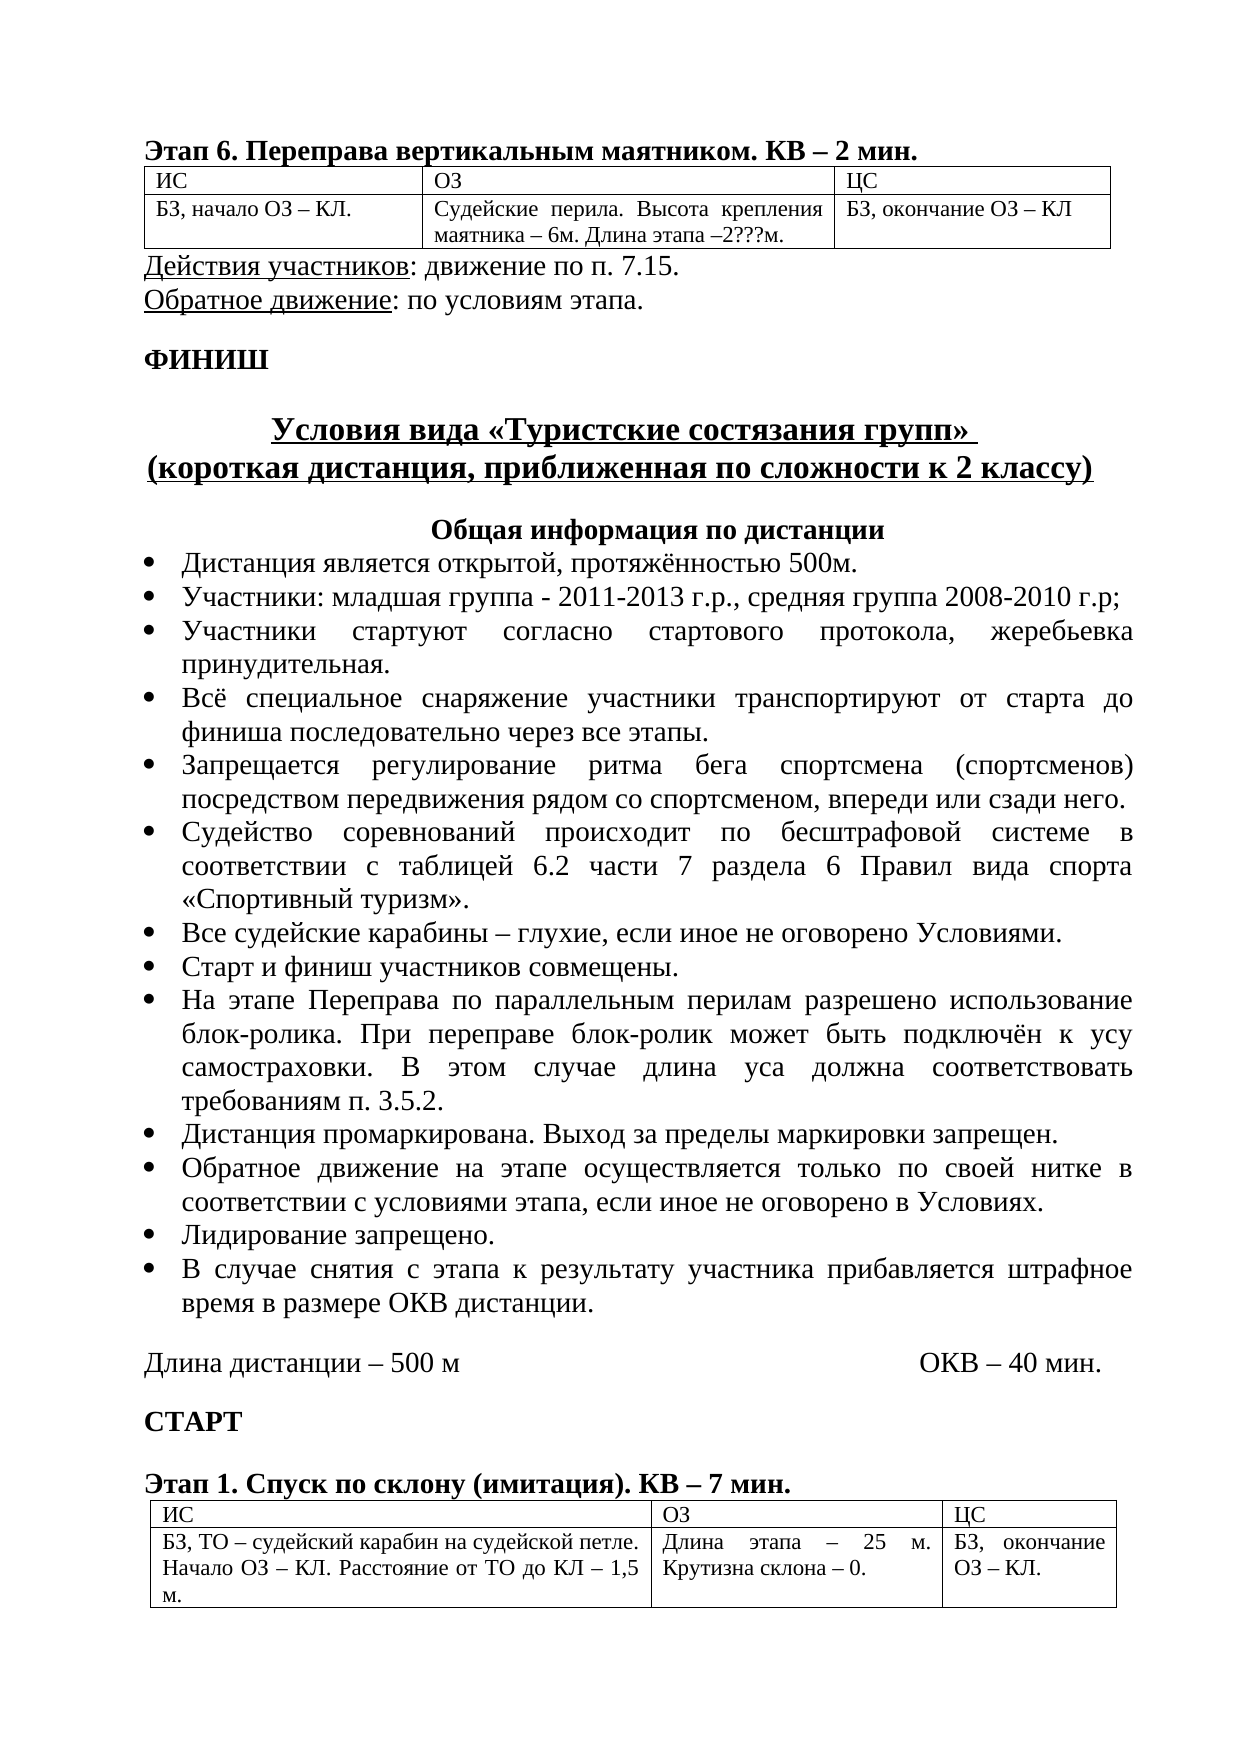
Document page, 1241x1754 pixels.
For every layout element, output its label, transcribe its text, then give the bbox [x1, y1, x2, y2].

list Лидирование запрещено. [144, 1217, 1134, 1251]
list Всё специальное снаряжение участники транспортируют от старта до финиша последовательно через все этапы. [144, 680, 1134, 747]
table_header ЦС [943, 1501, 1116, 1527]
text (короткая дистанция, приближенная по сложности к 2 классу) [106, 447, 1134, 486]
table_header ИС [145, 167, 422, 194]
table_cell Длина этапа – 25 м. Крутизна склона – 0. [652, 1528, 942, 1607]
table_cell БЗ, окончание ОЗ – КЛ. [943, 1528, 1116, 1607]
list Все судейские карабины – глухие, если иное не оговорено Условиями. [144, 915, 1134, 949]
text Условия вида «Туристские состязания групп» [106, 409, 1134, 447]
table_header ОЗ [652, 1501, 942, 1527]
table_header ОЗ [423, 167, 834, 194]
table_cell БЗ, начало ОЗ – КЛ. [145, 195, 422, 247]
table_cell БЗ, ТО – судейский карабин на судейской петле. Начало ОЗ – КЛ. Расстояние от ТО до КЛ – 1,5 м. [151, 1528, 651, 1607]
list Старт и финиш участников совмещены. [144, 949, 1134, 982]
table_cell Судейские перила. Высота крепления маятника – 6м. Длина этапа –2???м. [423, 195, 834, 247]
table_header ЦС [835, 167, 1110, 194]
list Участники стартуют согласно стартового протокола, жеребьевка принудительная. [144, 613, 1134, 680]
list Дистанция промаркирована. Выход за пределы маркировки запрещен. [144, 1117, 1134, 1150]
text Этап 1. Спуск по склону (имитация). КВ – 7 мин. [143, 1466, 1134, 1500]
list На этапе Переправа по параллельным перилам разрешено использование блок-ролика. При переправе блок-ролик может быть подключён к усу самостраховки. В этом случае длина уса должна соответствовать требованиям п. 3.5.2. [144, 982, 1134, 1117]
list Дистанция является открытой, протяжённостью 500м. [144, 546, 1134, 579]
text Обратное движение: по условиям этапа. [143, 282, 1134, 316]
list Судейство соревнований происходит по бесштрафовой системе в соответствии с таблицей 6.2 части 7 раздела 6 Правил вида спорта «Спортивный туризм». [144, 814, 1134, 915]
list Общая информация по дистанции [181, 512, 1134, 546]
text Действия участников: движение по п. 7.15. [143, 248, 1134, 282]
text СТАРТ [143, 1404, 1134, 1438]
text ФИНИШ [143, 342, 1134, 375]
table_cell БЗ, окончание ОЗ – КЛ [835, 195, 1110, 247]
list Обратное движение на этапе осуществляется только по своей нитке в соответствии с условиями этапа, если иное не оговорено в Условиях. [144, 1150, 1134, 1217]
text Длина дистанции – 500 м ОКВ – 40 мин. [144, 1345, 1134, 1378]
text Этап 6. Переправа вертикальным маятником. КВ – 2 мин. [143, 133, 1134, 166]
list В случае снятия с этапа к результату участника прибавляется штрафное время в размере ОКВ дистанции. [144, 1251, 1134, 1318]
table_header ИС [151, 1501, 651, 1527]
list Участники: младшая группа - 2011-2013 г.р., средняя группа 2008-2010 г.р; [144, 579, 1134, 613]
list Запрещается регулирование ритма бега спортсмена (спортсменов) посредством передвижения рядом со спортсменом, впереди или сзади него. [144, 747, 1134, 814]
